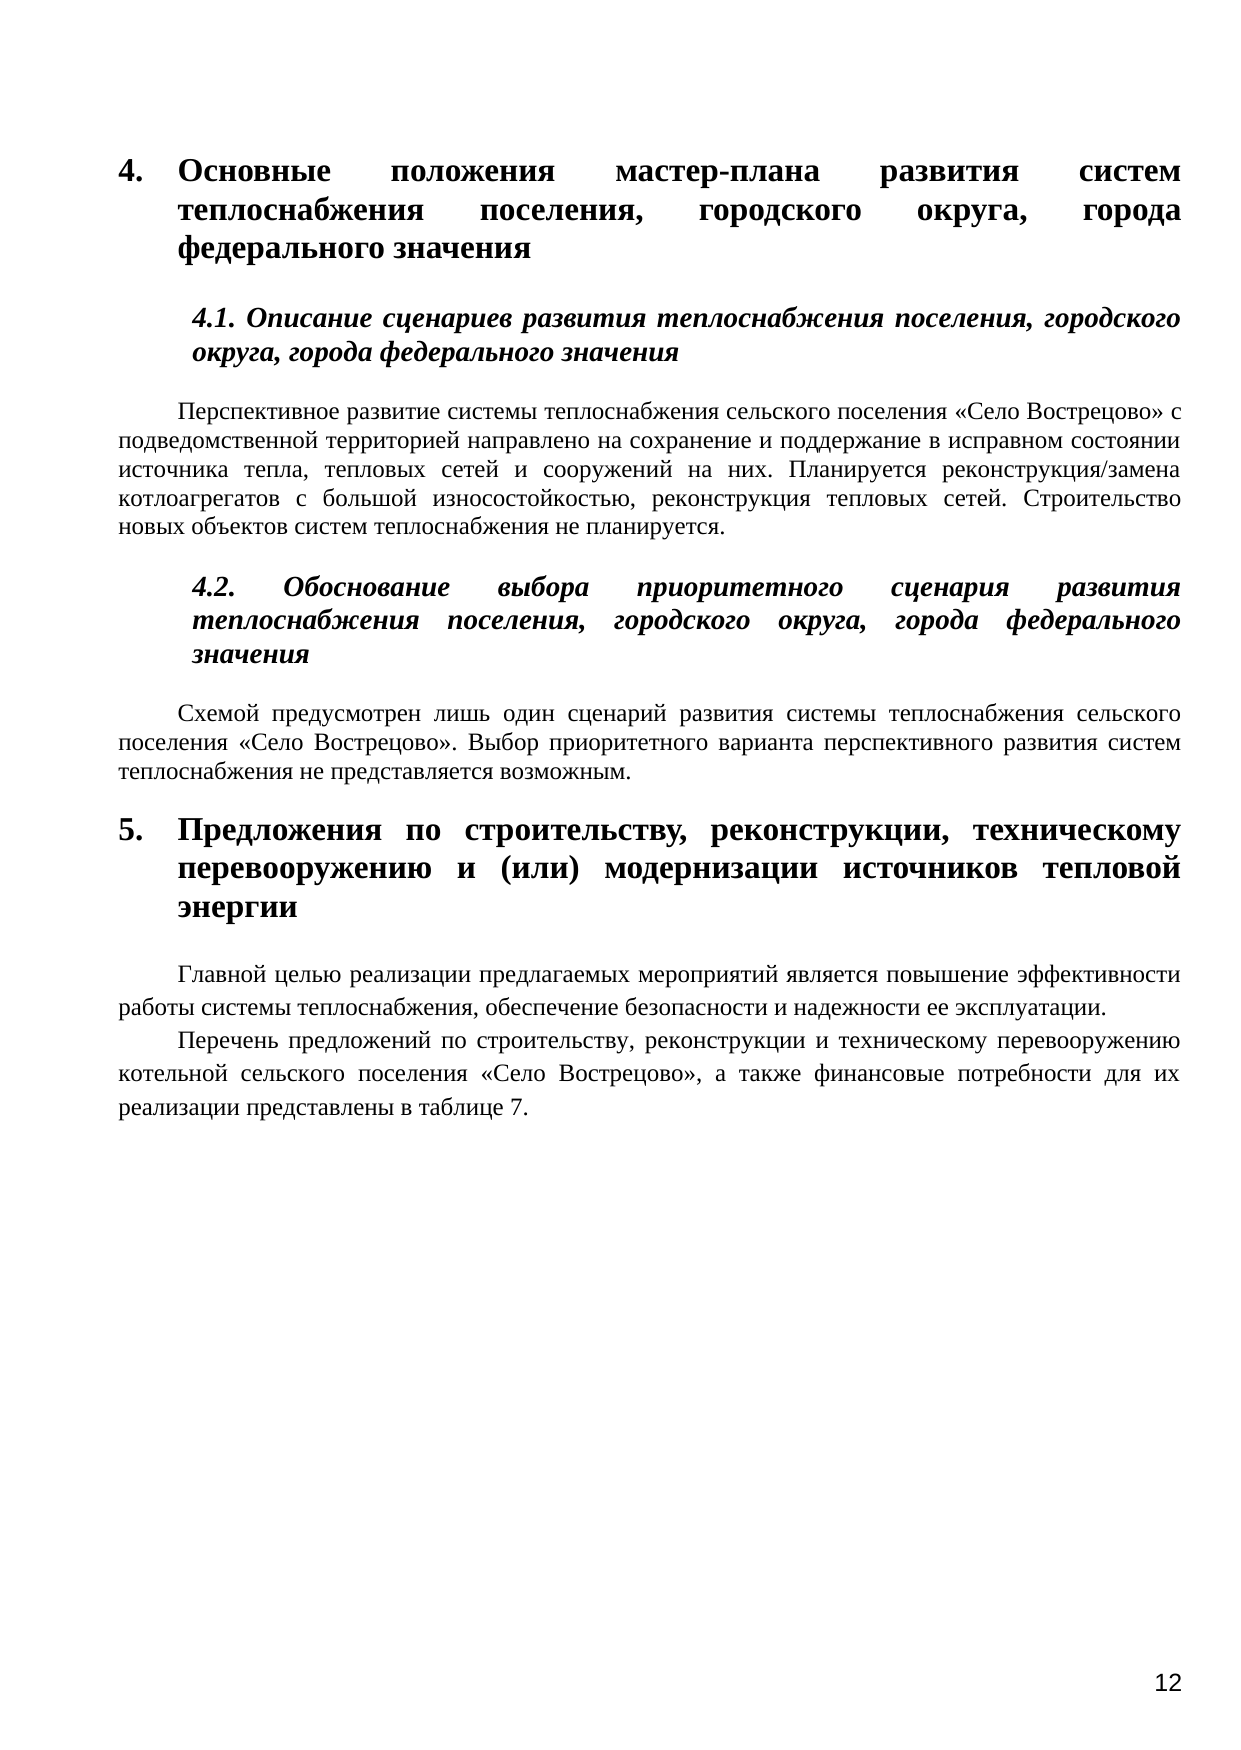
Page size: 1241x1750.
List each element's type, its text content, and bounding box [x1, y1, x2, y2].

text Схемой предусмотрен лишь один сценарий развития системы теплоснабжения сельского поселения «Село Вострецово». Выбор приоритетного варианта перспективного развития систем теплоснабжения не представляется возможным. [118, 698, 1182, 784]
text Перспективное развитие системы теплоснабжения сельского поселения «Село Вострецово» с подведомственной территорией направлено на сохранение и поддержание в исправном состоянии источника тепла, тепловых сетей и сооружений на них. Планируется реконструкция/замена котлоагрегатов с большой износостойкостью, реконструкция тепловых сетей. Строительство новых объектов систем теплоснабжения не планируется. [118, 396, 1182, 540]
text 4.1. Описание сценариев развития теплоснабжения поселения, городского округа, города федерального значения [192, 301, 1182, 368]
text 4.2. Обоснование выбора приоритетного сценария развития теплоснабжения поселения, городского округа, города федерального значения [192, 569, 1182, 669]
text Перечень предложений по строительству, реконструкции и техническому перевооружению котельной сельского поселения «Село Вострецово», а также финансовые потребности для их реализации представлены в таблице 7. [118, 1026, 1182, 1120]
text Главной целью реализации предлагаемых мероприятий является повышение эффективности работы системы теплоснабжения, обеспечение безопасности и надежности ее эксплуатации. [118, 959, 1182, 1021]
title Основные положения мастер-плана развития систем теплоснабжения поселения, городского округа, города федерального значения [118, 151, 1182, 266]
title Предложения по строительству, реконструкции, техническому перевооружению и (или) модернизации источников тепловой энергии [118, 809, 1182, 924]
